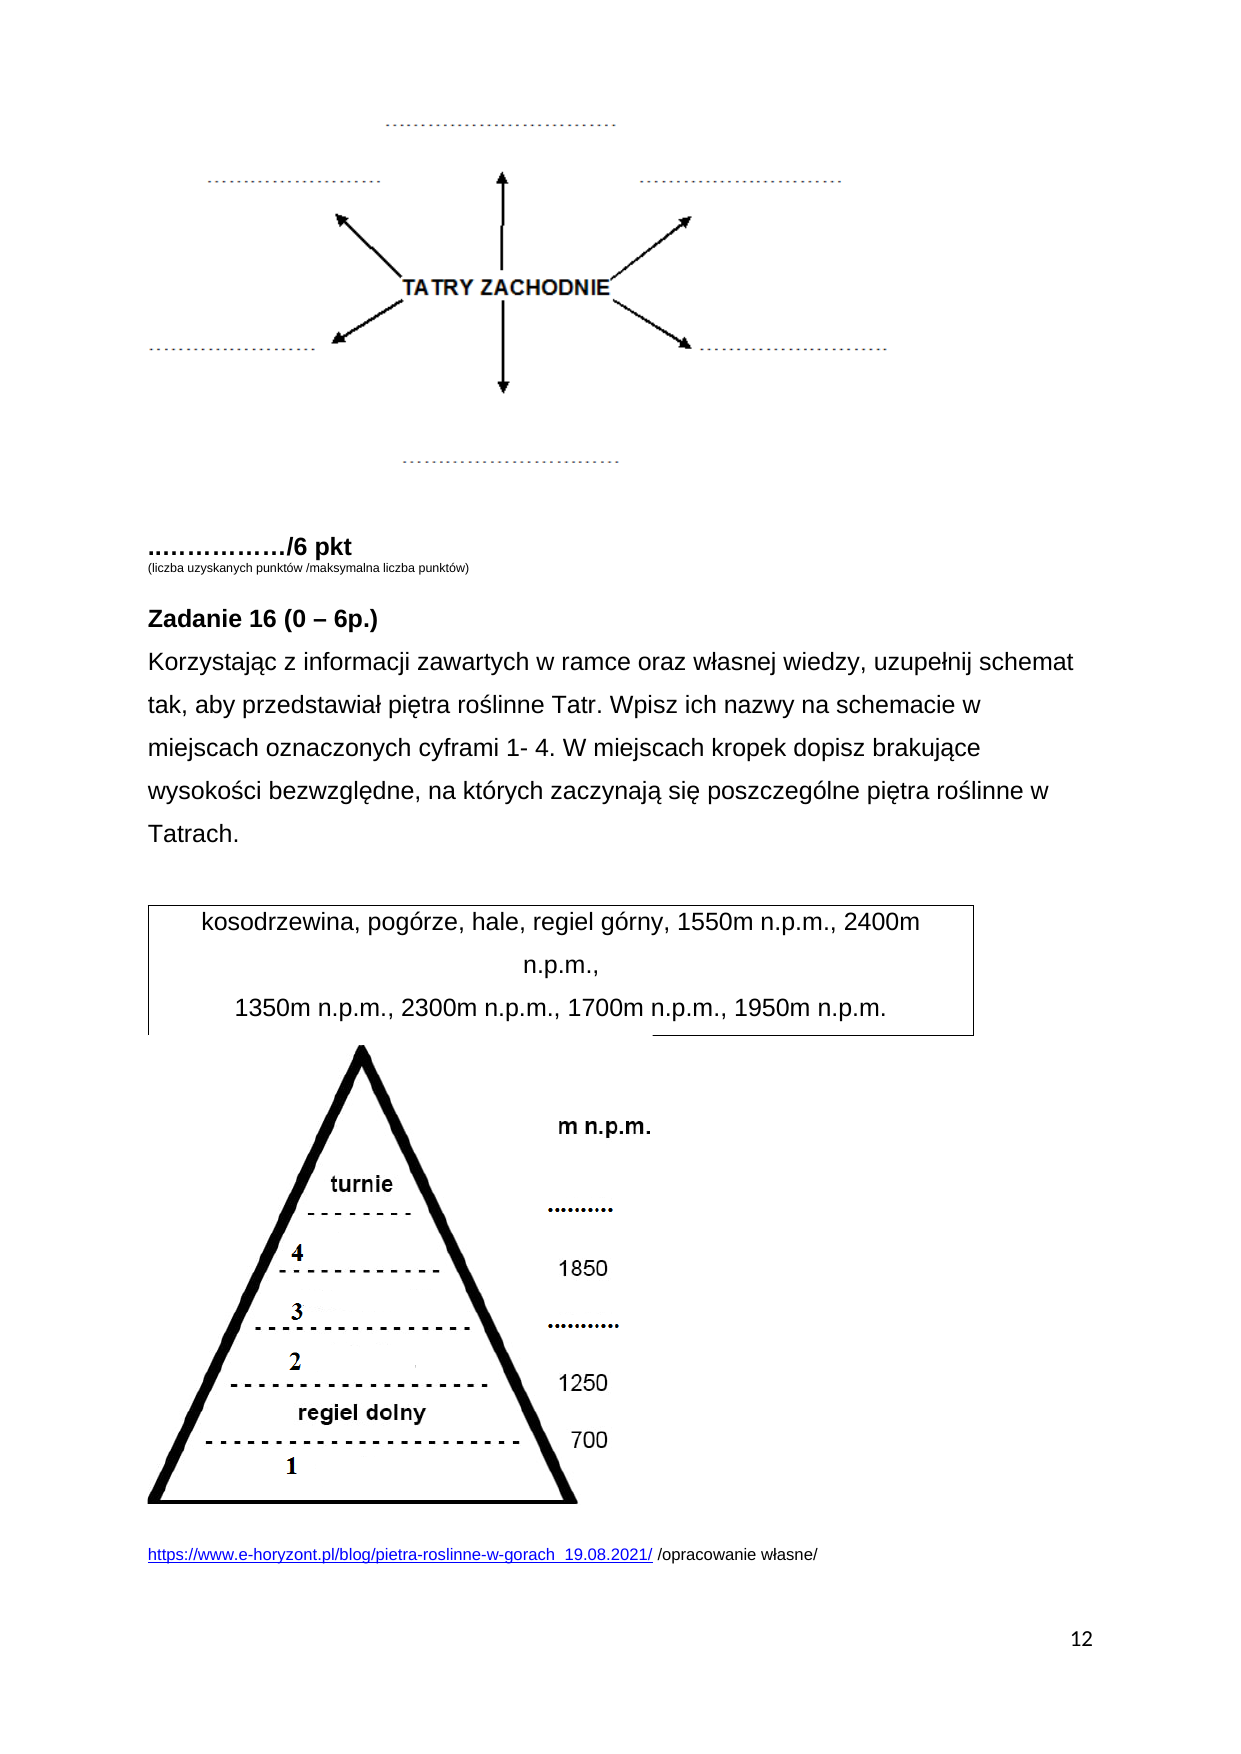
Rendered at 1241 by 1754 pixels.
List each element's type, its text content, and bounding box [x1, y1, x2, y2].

table_header kosodrzewina, pogórze, hale, regiel górny, 1550m n.p.m., 2400m n.p.m., 1350m n.p.m., 2300m n.p.m., 1700m n.p.m., 1950m n.p.m. [149, 906, 973, 1034]
text https://www.e-horyzont.pl/blog/pietra-roslinne-w-gorach 19.08.2021/ /opracowanie własne/ [148, 1545, 1093, 1564]
picture [147, 59, 917, 518]
text Zadanie 16 (0 – 6p.) [148, 603, 1093, 632]
text ..……………/6 pkt [148, 532, 1093, 560]
text Korzystając z informacji zawartych w ramce oraz własnej wiedzy, uzupełnij schemat tak, aby przedstawiał piętra roślinne Tatr. Wpisz ich nazwy na schemacie w miejscach oznaczonych cyframi 1- 4. W miejscach kropek dopisz brakujące wysokości bezwzględne, na których zaczynają się poszczególne piętra roślinne w Tatrach. [148, 647, 1093, 848]
picture [147, 1035, 653, 1511]
text (liczba uzyskanych punktów /maksymalna liczba punktów) [148, 560, 1093, 575]
